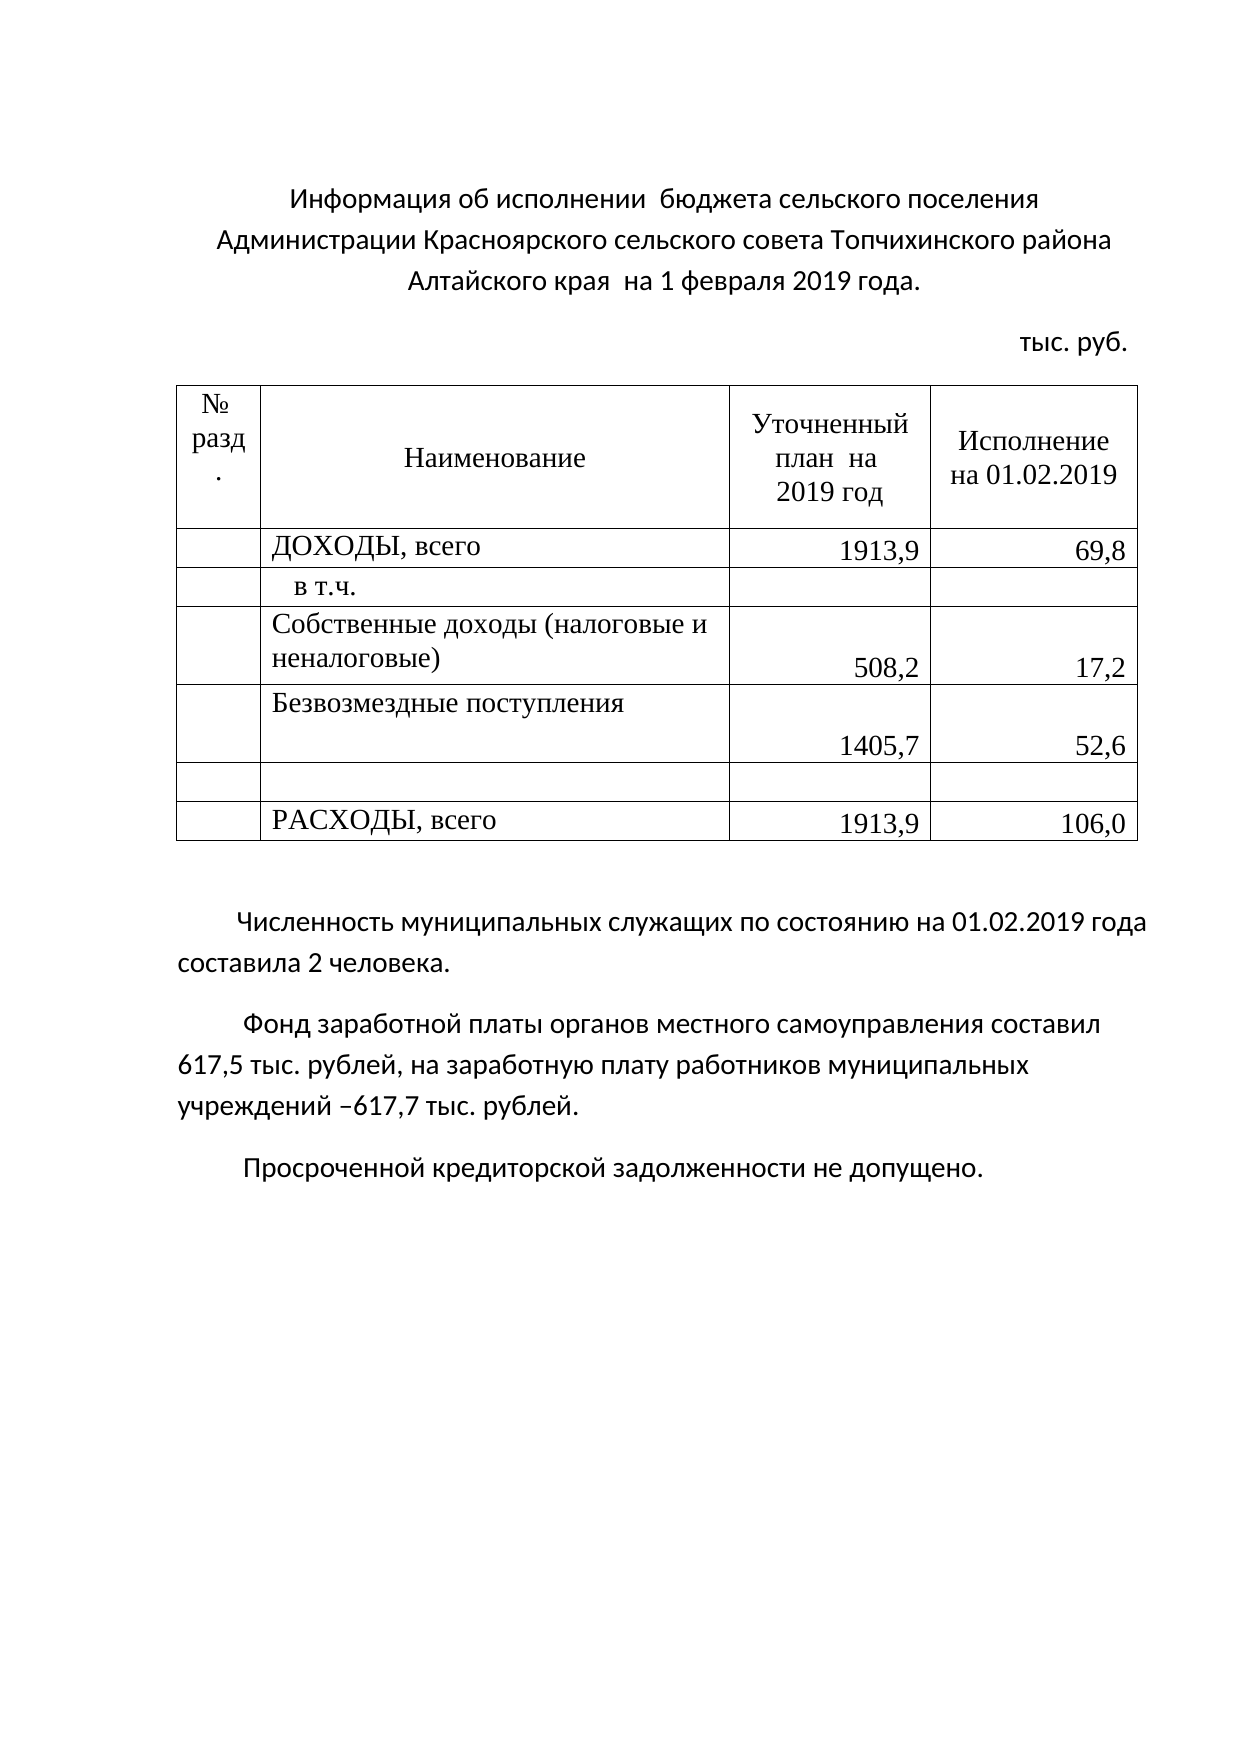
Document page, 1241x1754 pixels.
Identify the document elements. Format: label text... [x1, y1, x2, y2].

table_cell [177, 685, 260, 762]
table_cell в т.ч. [261, 568, 729, 606]
table_cell 69,8 [931, 529, 1137, 567]
table_cell [177, 529, 260, 567]
table_cell 508,2 [730, 607, 930, 684]
table_cell Собственные доходы (налоговые и неналоговые) [261, 607, 729, 684]
table_header № разд. [177, 386, 260, 527]
table_cell 1913,9 [730, 529, 930, 567]
table_cell [177, 763, 260, 801]
table_header Исполнение на 01.02.2019 [931, 386, 1137, 527]
table_header Наименование [261, 386, 729, 527]
text Численность муниципальных служащих по состоянию на 01.02.2019 года составила 2 человека. [177, 903, 1152, 979]
table_cell РАСХОДЫ, всего [261, 802, 729, 840]
text Просроченной кредиторской задолженности не допущено. [177, 1149, 1152, 1185]
table_cell ДОХОДЫ, всего [261, 529, 729, 567]
table_cell [730, 763, 930, 801]
table_cell 106,0 [931, 802, 1137, 840]
table_cell 52,6 [931, 685, 1137, 762]
text Информация об исполнении бюджета сельского поселения Администрации Красноярского сельского совета Топчихинского района Алтайского края на 1 февраля 2019 года. [177, 180, 1152, 297]
table_cell 17,2 [931, 607, 1137, 684]
table_cell 1405,7 [730, 685, 930, 762]
table_cell [931, 763, 1137, 801]
table_cell Безвозмездные поступления [261, 685, 729, 762]
table_header Уточненный план на 2019 год [730, 386, 930, 527]
table_cell [177, 607, 260, 684]
table_cell [177, 802, 260, 840]
text Фонд заработной платы органов местного самоуправления составил 617,5 тыс. рублей, на заработную плату работников муниципальных учреждений –617,7 тыс. рублей. [177, 1006, 1152, 1123]
table_cell [730, 568, 930, 606]
table_cell [177, 568, 260, 606]
table_cell 1913,9 [730, 802, 930, 840]
table_cell [261, 763, 729, 801]
table_cell [931, 568, 1137, 606]
text тыс. руб. [177, 323, 1152, 359]
